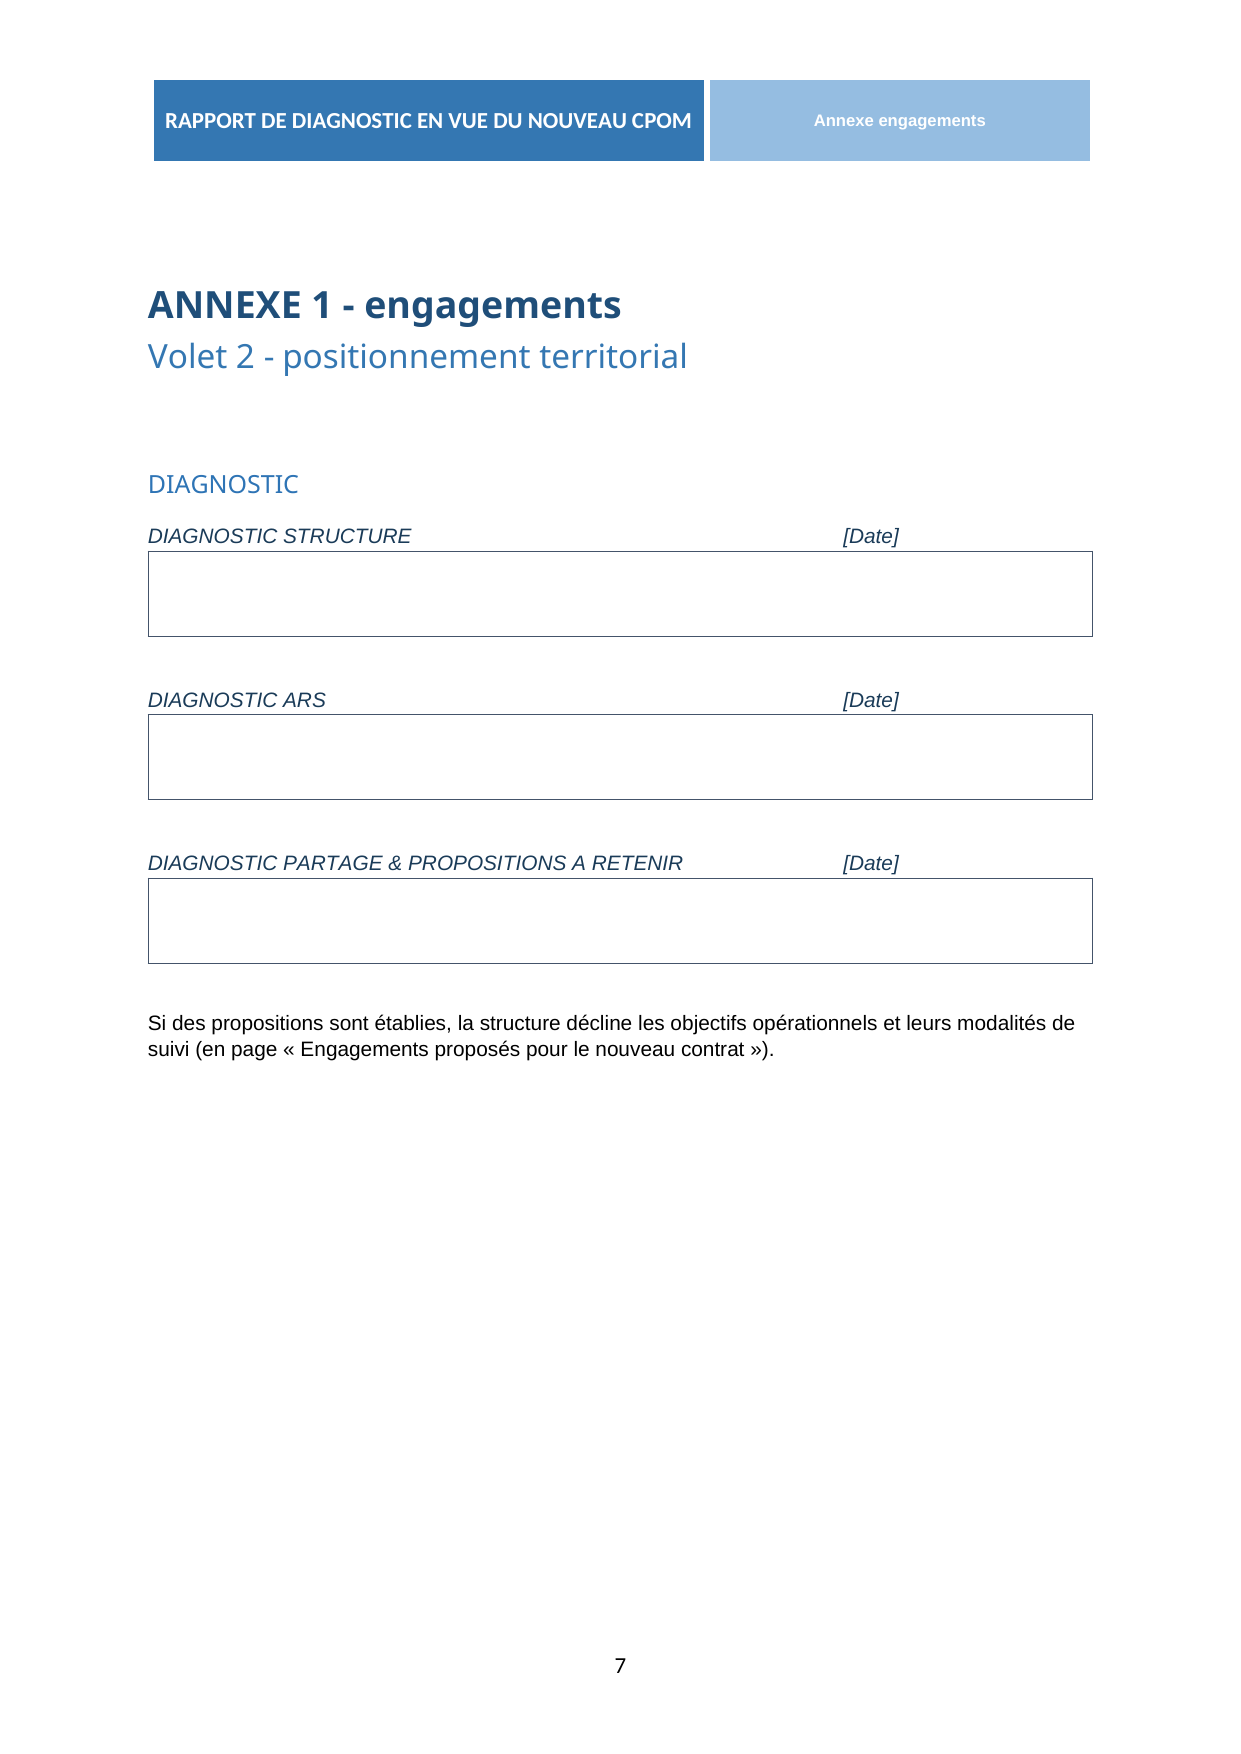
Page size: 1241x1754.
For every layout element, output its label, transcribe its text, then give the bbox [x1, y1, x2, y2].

text DIAGNOSTIC PARTAGE & PROPOSITIONS A RETENIR [Date] [148, 851, 1093, 875]
table_header [149, 879, 1092, 963]
text Si des propositions sont établies, la structure décline les objectifs opérationnels et leurs modalités de suivi (en page « Engagements proposés pour le nouveau contrat »). [148, 1011, 1093, 1060]
subtitle ANNEXE 1 - engagements [148, 278, 1093, 329]
table_header [149, 552, 1092, 636]
subtitle Volet 2 - positionnement territorial [148, 333, 1093, 379]
text DIAGNOSTIC ARS [Date] [148, 688, 1093, 712]
text DIAGNOSTIC STRUCTURE [Date] [148, 524, 1093, 548]
table_header [149, 715, 1092, 799]
text DIAGNOSTIC [148, 467, 1093, 501]
